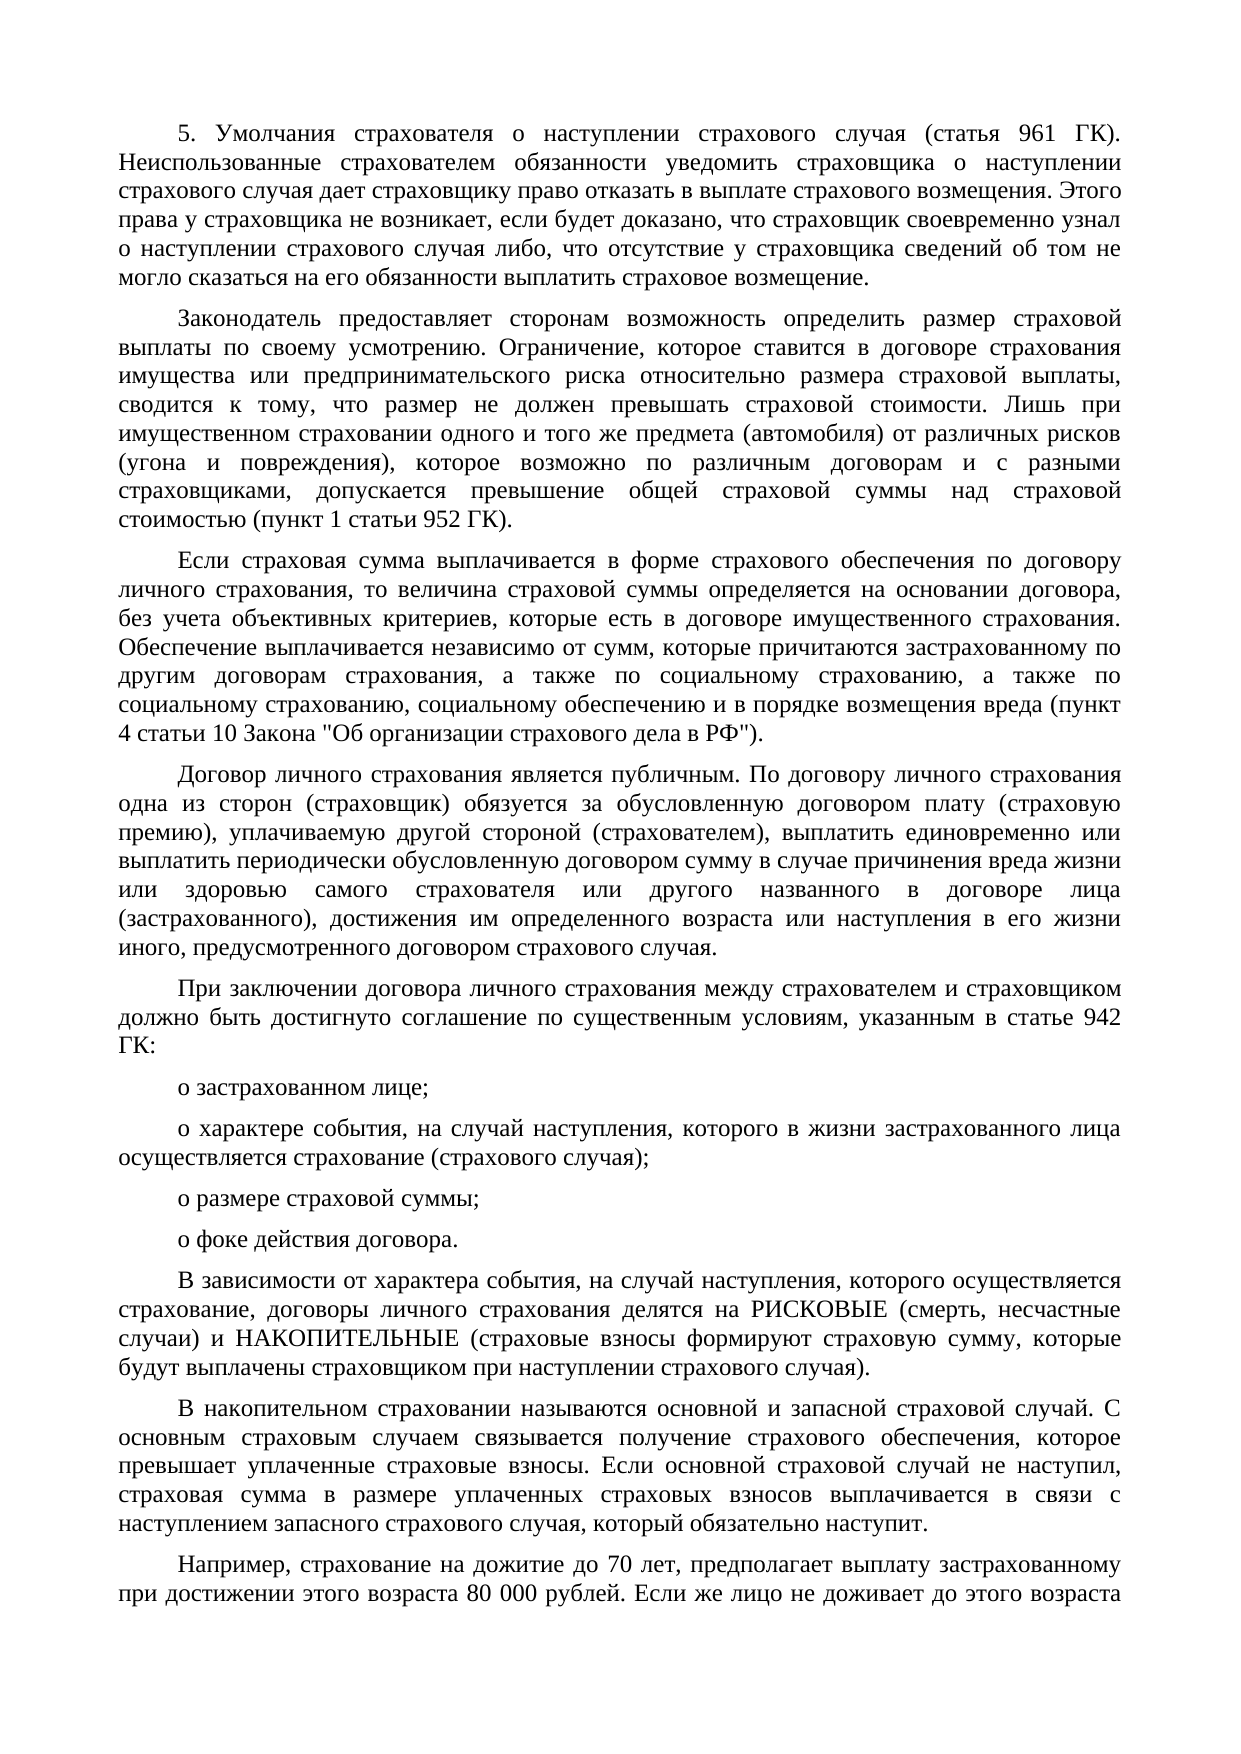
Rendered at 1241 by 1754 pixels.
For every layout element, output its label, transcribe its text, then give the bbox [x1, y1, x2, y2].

text 5. Умолчания страхователя о наступлении страхового случая (статья 961 ГК). Неиспользованные страхователем обязанности уведомить страховщика о наступлении страхового случая дает страховщику право отказать в выплате страхового возмещения. Этого права у страховщика не возникает, если будет доказано, что страховщик своевременно узнал о наступлении страхового случая либо, что отсутствие у страховщика сведений об том не могло сказаться на его обязанности выплатить страховое возмещение. [118, 118, 1122, 291]
text о застрахованном лице; [118, 1072, 1122, 1101]
text Договор личного страхования является публичным. По договору личного страхования одна из сторон (страховщик) обязуется за обусловленную договором плату (страховую премию), уплачиваемую другой стороной (страхователем), выплатить единовременно или выплатить периодически обусловленную договором сумму в случае причинения вреда жизни или здоровью самого страхователя или другого названного в договоре лица (застрахованного), достижения им определенного возраста или наступления в его жизни иного, предусмотренного договором страхового случая. [118, 759, 1122, 961]
text В накопительном страховании называются основной и запасной страховой случай. С основным страховым случаем связывается получение страхового обеспечения, которое превышает уплаченные страховые взносы. Если основной страховой случай не наступил, страховая сумма в размере уплаченных страховых взносов выплачивается в связи с наступлением запасного страхового случая, который обязательно наступит. [118, 1393, 1122, 1537]
text о характере события, на случай наступления, которого в жизни застрахованного лица осуществляется страхование (страхового случая); [118, 1113, 1122, 1171]
text о размере страховой суммы; [118, 1183, 1122, 1212]
text Если страховая сумма выплачивается в форме страхового обеспечения по договору личного страхования, то величина страховой суммы определяется на основании договора, без учета объективных критериев, которые есть в договоре имущественного страхования. Обеспечение выплачивается независимо от сумм, которые причитаются застрахованному по другим договорам страхования, а также по социальному страхованию, а также по социальному страхованию, социальному обеспечению и в порядке возмещения вреда (пункт 4 статьи 10 Закона "Об организации страхового дела в РФ"). [118, 546, 1122, 747]
text о фоке действия договора. [118, 1224, 1122, 1253]
text В зависимости от характера события, на случай наступления, которого осуществляется страхование, договоры личного страхования делятся на РИСКОВЫЕ (смерть, несчастные случаи) и НАКОПИТЕЛЬНЫЕ (страховые взносы формируют страховую сумму, которые будут выплачены страховщиком при наступлении страхового случая). [118, 1266, 1122, 1381]
text При заключении договора личного страхования между страхователем и страховщиком должно быть достигнуто соглашение по существенным условиям, указанным в статье 942 ГК: [118, 973, 1122, 1059]
text Законодатель предоставляет сторонам возможность определить размер страховой выплаты по своему усмотрению. Ограничение, которое ставится в договоре страхования имущества или предпринимательского риска относительно размера страховой выплаты, сводится к тому, что размер не должен превышать страховой стоимости. Лишь при имущественном страховании одного и того же предмета (автомобиля) от различных рисков (угона и повреждения), которое возможно по различным договорам и с разными страховщиками, допускается превышение общей страховой суммы над страховой стоимостью (пункт 1 статьи 952 ГК). [118, 303, 1122, 533]
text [118, 1549, 1122, 1607]
